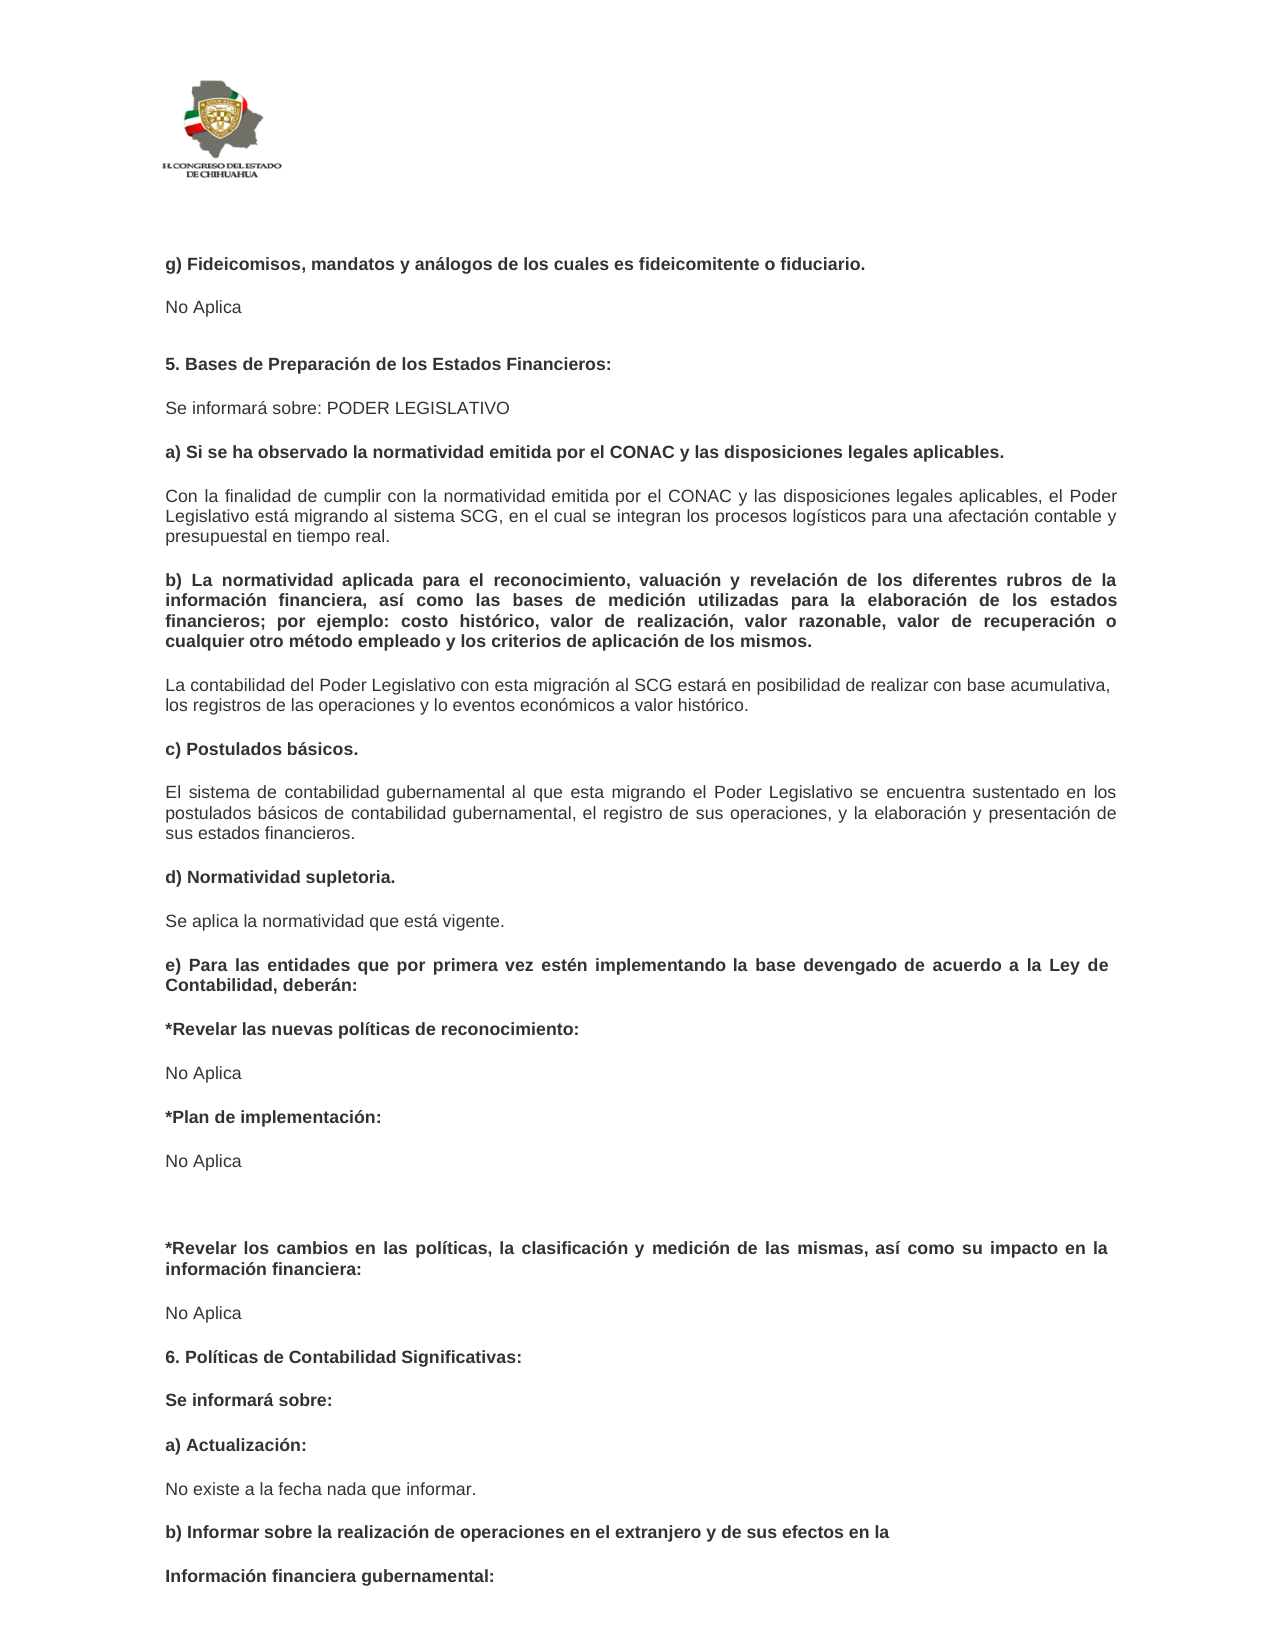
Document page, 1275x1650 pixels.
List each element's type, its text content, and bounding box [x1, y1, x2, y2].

text a) Si se ha observado la normatividad emitida por el CONAC y las disposiciones legales aplicables. [165, 442, 1004, 462]
text Se aplica la normatividad que está vigente. [165, 911, 508, 931]
text 5. Bases de Preparación de los Estados Financieros: [165, 354, 615, 374]
text e) Para las entidades que por primera vez estén implementando la base devengado de acuerdo a la Ley de [165, 955, 1117, 975]
text No Aplica [165, 297, 247, 317]
text *Revelar los cambios en las políticas, la clasificación y medición de las mismas, así como su impacto en la información financiera: [165, 1238, 1117, 1279]
text d) Normatividad supletoria. [165, 867, 400, 887]
text No Aplica [165, 1150, 247, 1171]
text Contabilidad, deberán: [165, 975, 363, 995]
text b) La normatividad aplicada para el reconocimiento, valuación y revelación de los diferentes rubros de la información financiera, así como las bases de medición utilizadas para la elaboración de los estados financieros; por ejemplo: costo histórico, valor de realización, valor razonable, valor de recuperación o cualquier otro método empleado y los criterios de aplicación de los mismos. [165, 570, 1117, 651]
text *Plan de implementación: [165, 1107, 387, 1127]
text El sistema de contabilidad gubernamental al que esta migrando el Poder Legislativo se encuentra sustentado en los postulados básicos de contabilidad gubernamental, el registro de sus operaciones, y la elaboración y presentación de sus estados financieros. [165, 782, 1117, 843]
text No existe a la fecha nada que informar. [165, 1478, 480, 1499]
text Información financiera gubernamental: [165, 1566, 499, 1586]
text Con la finalidad de cumplir con la normatividad emitida por el CONAC y las disposiciones legales aplicables, el Poder Legislativo está migrando al sistema SCG, en el cual se integran los procesos logísticos para una afectación contable y presupuestal en tiempo real. [165, 486, 1117, 547]
text g) Fideicomisos, mandatos y análogos de los cuales es fideicomitente o fiduciario. [165, 253, 867, 274]
text b) Informar sobre la realización de operaciones en el extranjero y de sus efectos en la [165, 1522, 891, 1543]
picture [154, 75, 289, 185]
text 6. Políticas de Contabilidad Significativas: Se informará sobre: [165, 1346, 526, 1410]
text *Revelar las nuevas políticas de reconocimiento: [165, 1019, 582, 1039]
text No Aplica [165, 1063, 247, 1083]
text No Aplica [165, 1302, 247, 1323]
text Se informará sobre: PODER LEGISLATIVO [165, 398, 514, 418]
text c) Postulados básicos. [165, 739, 363, 759]
text La contabilidad del Poder Legislativo con esta migración al SCG estará en posibilidad de realizar con base acumulativa, los registros de las operaciones y lo eventos económicos a valor histórico. [165, 675, 1117, 716]
text a) Actualización: [165, 1434, 312, 1455]
